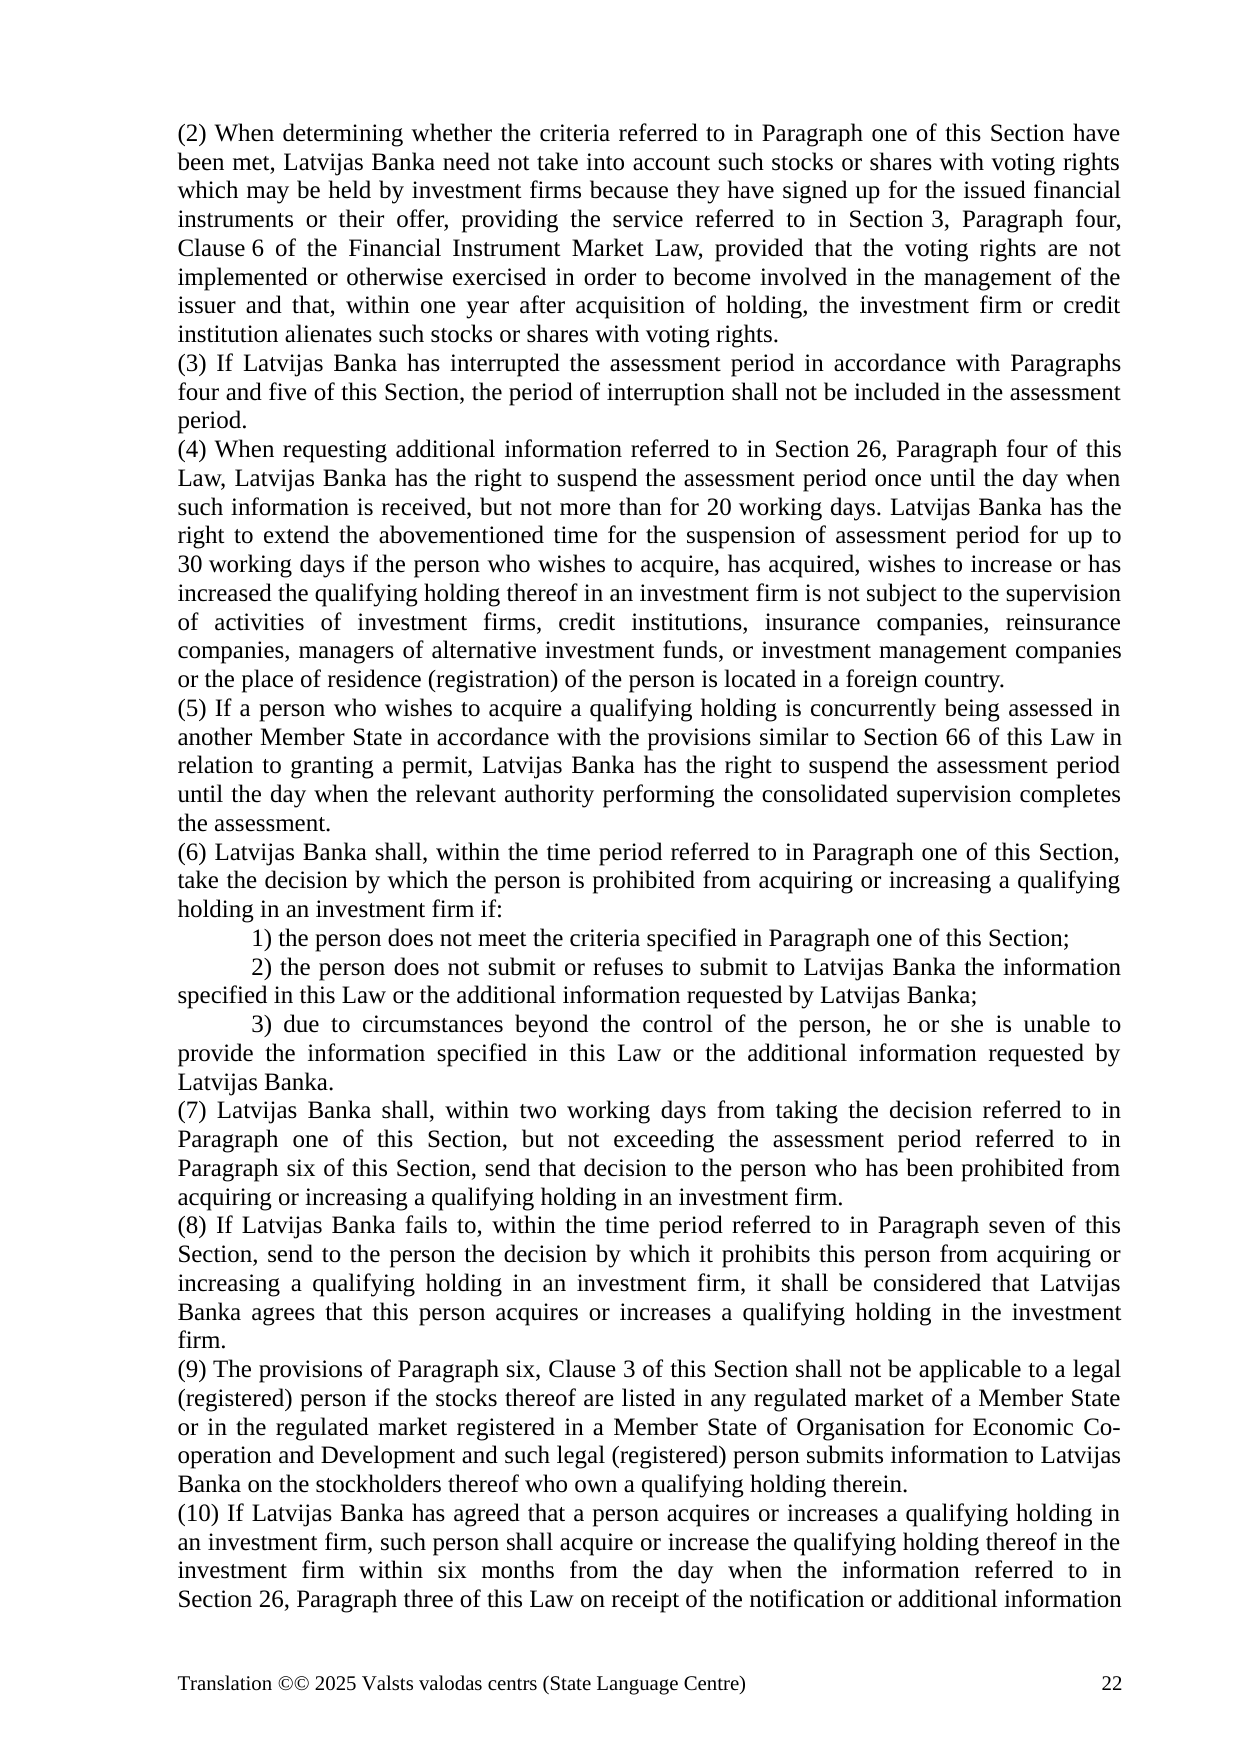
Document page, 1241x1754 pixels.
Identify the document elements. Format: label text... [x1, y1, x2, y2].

text (7) Latvijas Banka shall, within two working days from taking the decision referred to in Paragraph one of this Section, but not exceeding the assessment period referred to in Paragraph six of this Section, send that decision to the person who has been prohibited from acquiring or increasing a qualifying holding in an investment firm. [177, 1096, 1122, 1211]
text 2) the person does not submit or refuses to submit to Latvijas Banka the information specified in this Law or the additional information requested by Latvijas Banka; [177, 952, 1122, 1009]
text (6) Latvijas Banka shall, within the time period referred to in Paragraph one of this Section, take the decision by which the person is prohibited from acquiring or increasing a qualifying holding in an investment firm if: [177, 837, 1122, 923]
text (9) The provisions of Paragraph six, Clause 3 of this Section shall not be applicable to a legal (registered) person if the stocks thereof are listed in any regulated market of a Member State or in the regulated market registered in a Member State of Organisation for Economic Co-operation and Development and such legal (registered) person submits information to Latvijas Banka on the stockholders thereof who own a qualifying holding therein. [177, 1354, 1122, 1498]
text (2) When determining whether the criteria referred to in Paragraph one of this Section have been met, Latvijas Banka need not take into account such stocks or shares with voting rights which may be held by investment firms because they have signed up for the issued financial instruments or their offer, providing the service referred to in Section 3, Paragraph four, Clause 6 of the Financial Instrument Market Law, provided that the voting rights are not implemented or otherwise exercised in order to become involved in the management of the issuer and that, within one year after acquisition of holding, the investment firm or credit institution alienates such stocks or shares with voting rights. [177, 118, 1122, 348]
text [177, 1498, 1122, 1613]
text (5) If a person who wishes to acquire a qualifying holding is concurrently being assessed in another Member State in accordance with the provisions similar to Section 66 of this Law in relation to granting a permit, Latvijas Banka has the right to suspend the assessment period until the day when the relevant authority performing the consolidated supervision completes the assessment. [177, 693, 1122, 837]
text (3) If Latvijas Banka has interrupted the assessment period in accordance with Paragraphs four and five of this Section, the period of interruption shall not be included in the assessment period. [177, 348, 1122, 434]
text 3) due to circumstances beyond the control of the person, he or she is unable to provide the information specified in this Law or the additional information requested by Latvijas Banka. [177, 1009, 1122, 1096]
text 1) the person does not meet the criteria specified in Paragraph one of this Section; [177, 923, 1122, 952]
text (4) When requesting additional information referred to in Section 26, Paragraph four of this Law, Latvijas Banka has the right to suspend the assessment period once until the day when such information is received, but not more than for 20 working days. Latvijas Banka has the right to extend the abovementioned time for the suspension of assessment period for up to 30 working days if the person who wishes to acquire, has acquired, wishes to increase or has increased the qualifying holding thereof in an investment firm is not subject to the supervision of activities of investment firms, credit institutions, insurance companies, reinsurance companies, managers of alternative investment funds, or investment management companies or the place of residence (registration) of the person is located in a foreign country. [177, 434, 1122, 693]
text (8) If Latvijas Banka fails to, within the time period referred to in Paragraph seven of this Section, send to the person the decision by which it prohibits this person from acquiring or increasing a qualifying holding in an investment firm, it shall be considered that Latvijas Banka agrees that this person acquires or increases a qualifying holding in the investment firm. [177, 1211, 1122, 1354]
